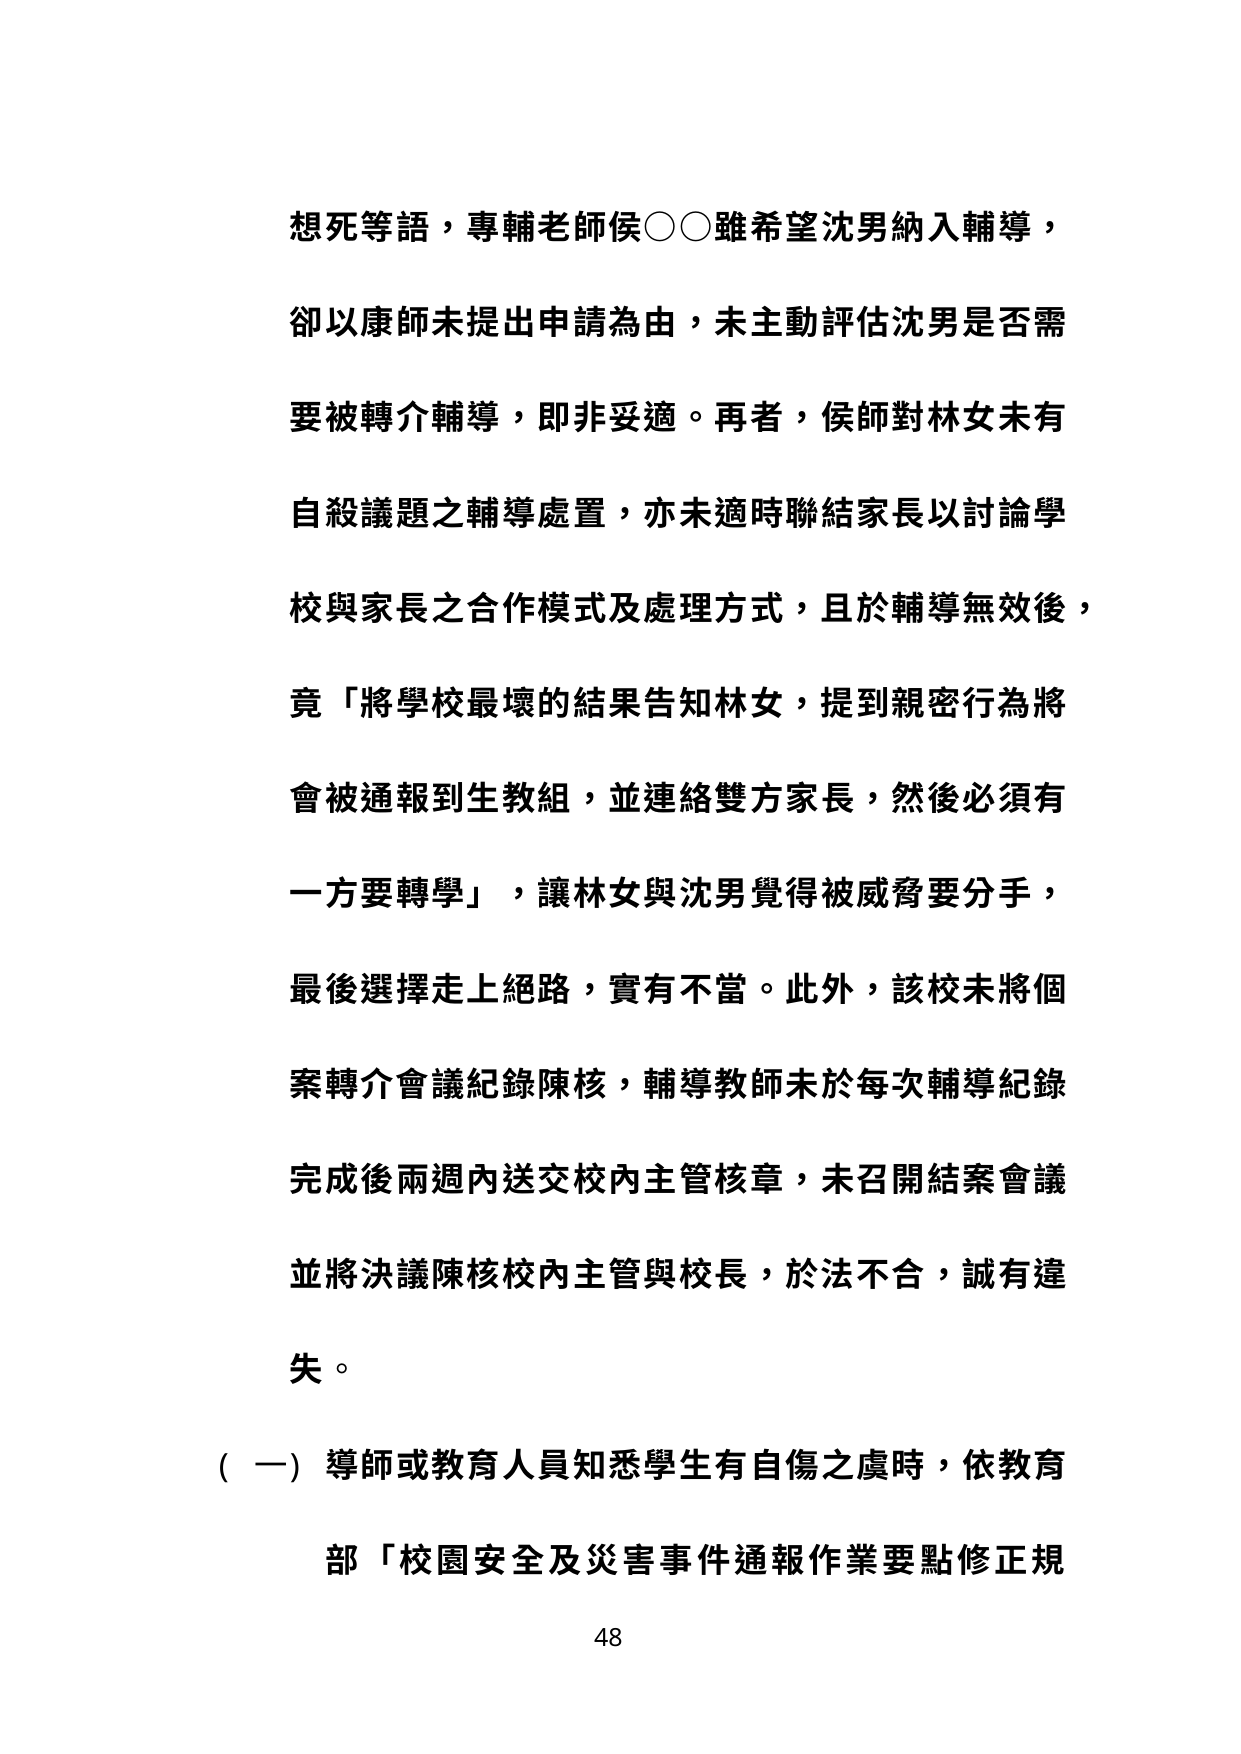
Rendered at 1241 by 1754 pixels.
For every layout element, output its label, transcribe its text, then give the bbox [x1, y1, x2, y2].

subtitle 導師或教育人員知悉學生有自傷之虞時，依教育部「校園安全及災害事件通報作業要點修正規定」，應至教育部校安通報資訊網完成校安通報，至遲不得逾7日；倘經學校評估符合個案達自殺風險個案轉介標準，應填寫「自殺高風險個案轉介單」，通報縣市政府衛生局： [219, 1415, 1069, 1605]
